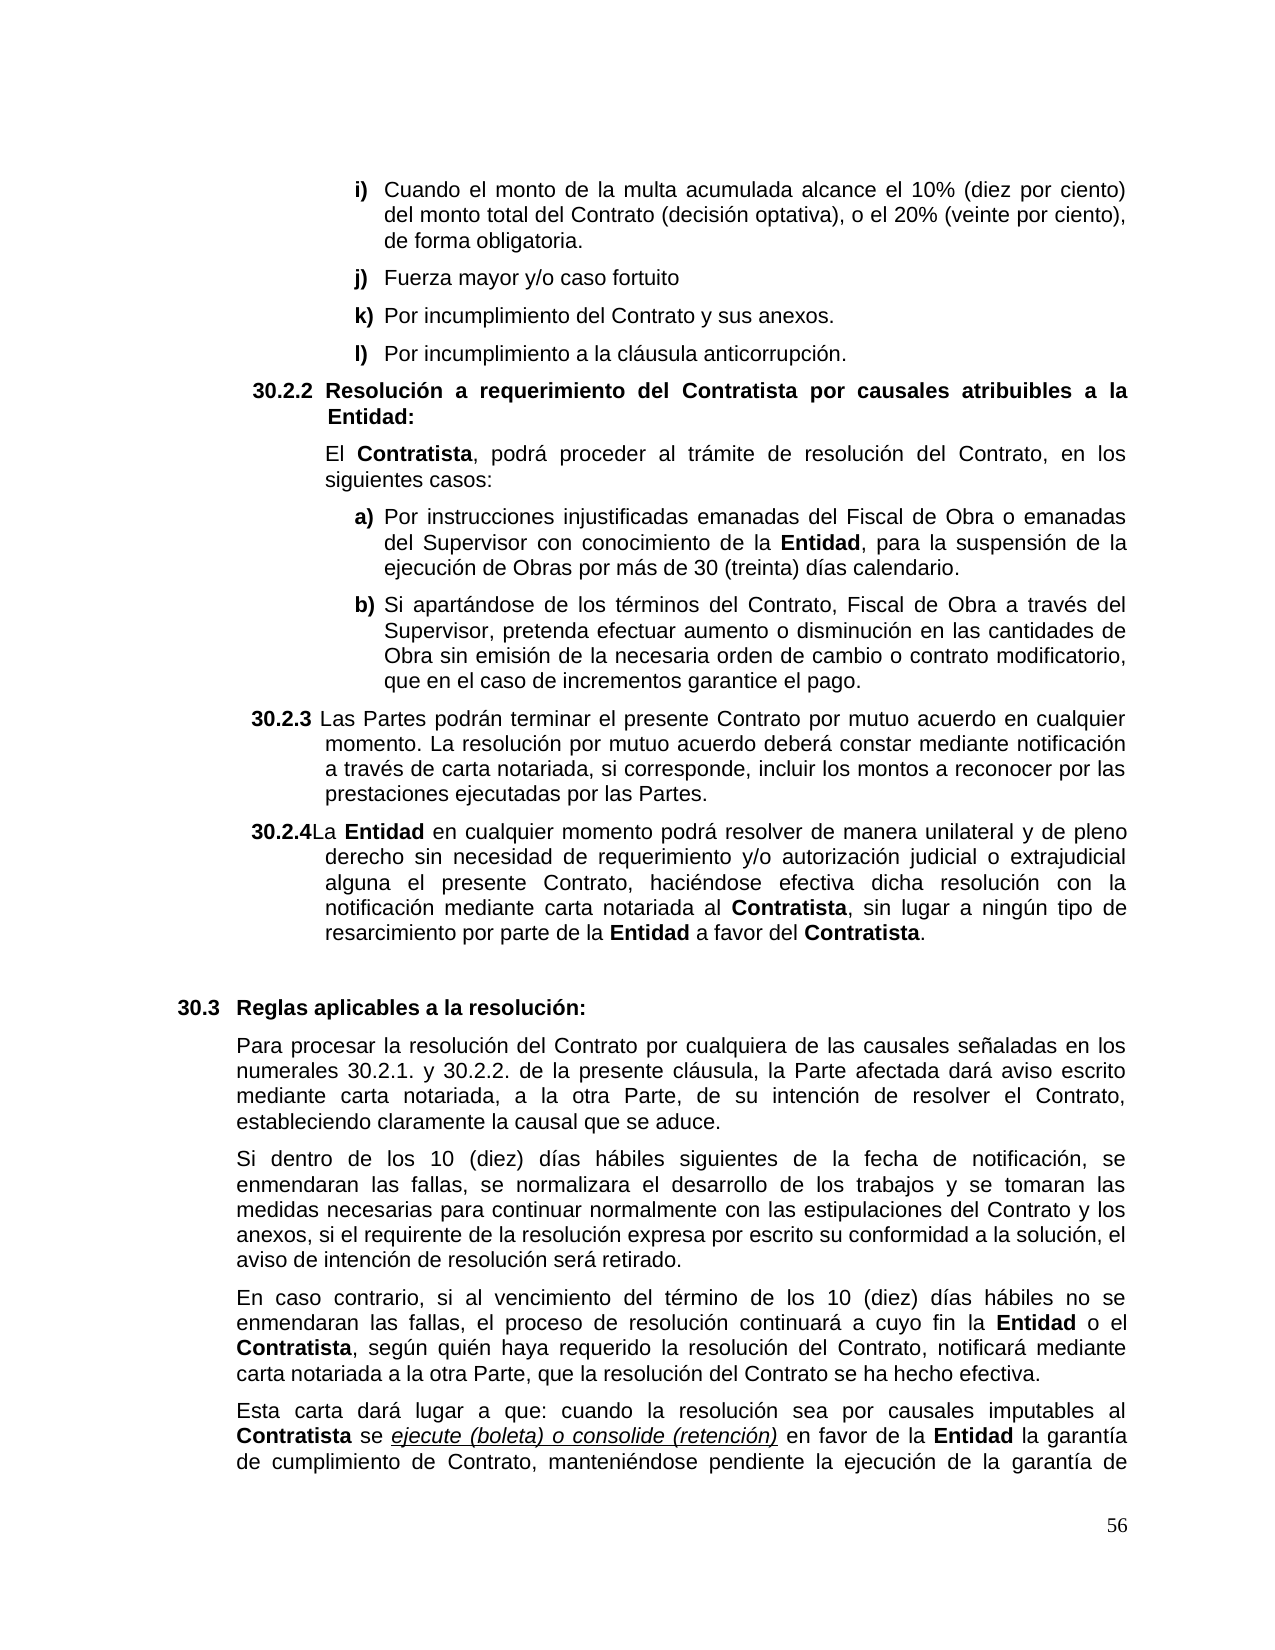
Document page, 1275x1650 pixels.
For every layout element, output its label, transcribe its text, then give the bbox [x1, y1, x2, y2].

text Si dentro de los 10 (diez) días hábiles siguientes de la fecha de notificación, se enmendaran las fallas, se normalizara el desarrollo de los trabajos y se tomaran las medidas necesarias para continuar normalmente con las estipulaciones del Contrato y los anexos, si el requirente de la resolución expresa por escrito su conformidad a la solución, el aviso de intención de resolución será retirado. [236, 1146, 1127, 1272]
list 30.2.4La Entidad en cualquier momento podrá resolver de manera unilateral y de pleno derecho sin necesidad de requerimiento y/o autorización judicial o extrajudicial alguna el presente Contrato, haciéndose efectiva dicha resolución con la notificación mediante carta notariada al Contratista, sin lugar a ningún tipo de resarcimiento por parte de la Entidad a favor del Contratista. [251, 819, 1127, 945]
list Por incumplimiento del Contrato y sus anexos. [354, 303, 1127, 328]
list Por incumplimiento a la cláusula anticorrupción. [354, 341, 1127, 366]
text Para procesar la resolución del Contrato por cualquiera de las causales señaladas en los numerales 30.2.1. y 30.2.2. de la presente cláusula, la Parte afectada dará aviso escrito mediante carta notariada, a la otra Parte, de su intención de resolver el Contrato, estableciendo claramente la causal que se aduce. [236, 1033, 1127, 1134]
text 30.2.2 Resolución a requerimiento del Contratista por causales atribuibles a la Entidad: [252, 378, 1127, 429]
list 30.2.3 Las Partes podrán terminar el presente Contrato por mutuo acuerdo en cualquier momento. La resolución por mutuo acuerdo deberá constar mediante notificación a través de carta notariada, si corresponde, incluir los montos a reconocer por las prestaciones ejecutadas por las Partes. [251, 706, 1127, 807]
list Fuerza mayor y/o caso fortuito [354, 265, 1127, 291]
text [236, 1398, 1127, 1474]
list Reglas aplicables a la resolución: [177, 995, 1127, 1021]
list Por instrucciones injustificadas emanadas del Fiscal de Obra o emanadas del Supervisor con conocimiento de la Entidad, para la suspensión de la ejecución de Obras por más de 30 (treinta) días calendario. [354, 504, 1127, 580]
list Cuando el monto de la multa acumulada alcance el 10% (diez por ciento) del monto total del Contrato (decisión optativa), o el 20% (veinte por ciento), de forma obligatoria. [354, 177, 1127, 253]
text El Contratista, podrá proceder al trámite de resolución del Contrato, en los siguientes casos: [325, 441, 1127, 492]
text En caso contrario, si al vencimiento del término de los 10 (diez) días hábiles no se enmendaran las fallas, el proceso de resolución continuará a cuyo fin la Entidad o el Contratista, según quién haya requerido la resolución del Contrato, notificará mediante carta notariada a la otra Parte, que la resolución del Contrato se ha hecho efectiva. [236, 1285, 1127, 1386]
list Si apartándose de los términos del Contrato, Fiscal de Obra a través del Supervisor, pretenda efectuar aumento o disminución en las cantidades de Obra sin emisión de la necesaria orden de cambio o contrato modificatorio, que en el caso de incrementos garantice el pago. [354, 592, 1127, 693]
